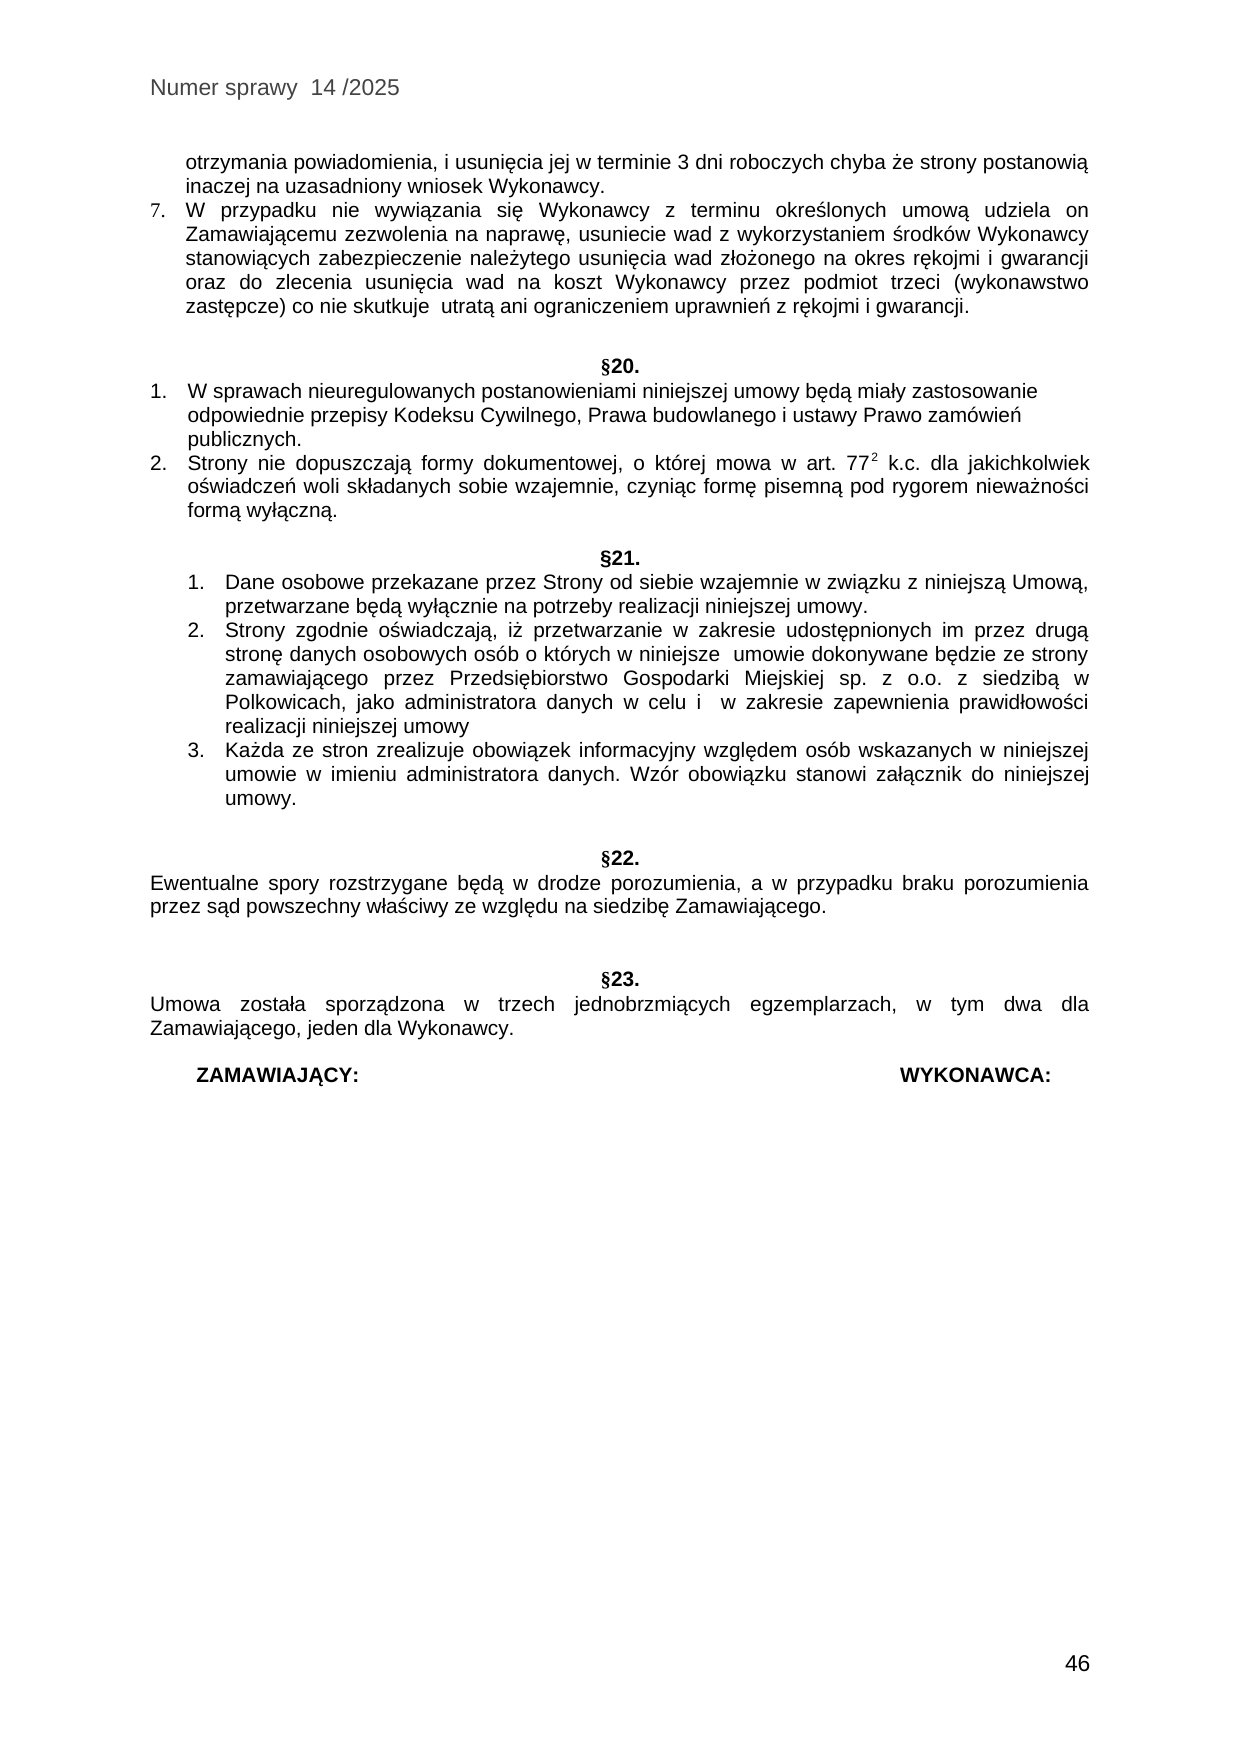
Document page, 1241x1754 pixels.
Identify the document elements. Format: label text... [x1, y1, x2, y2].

text ZAMAWIAJĄCY: WYKONAWCA: [150, 1063, 1090, 1087]
list Dane osobowe przekazane przez Strony od siebie wzajemnie w związku z niniejszą Umową, przetwarzane będą wyłącznie na potrzeby realizacji niniejszej umowy. [187, 570, 1090, 618]
text Umowa została sporządzona w trzech jednobrzmiących egzemplarzach, w tym dwa dla Zamawiającego, jeden dla Wykonawcy. [150, 991, 1090, 1039]
text Ewentualne spory rozstrzygane będą w drodze porozumienia, a w przypadku braku porozumienia przez sąd powszechny właściwy ze względu na siedzibę Zamawiającego. [150, 870, 1090, 918]
list Strony zgodnie oświadczają, iż przetwarzanie w zakresie udostępnionych im przez drugą stronę danych osobowych osób o których w niniejsze umowie dokonywane będzie ze strony zamawiającego przez Przedsiębiorstwo Gospodarki Miejskiej sp. z o.o. z siedzibą w Polkowicach, jako administratora danych w celu i w zakresie zapewnienia prawidłowości realizacji niniejszej umowy [187, 618, 1090, 738]
text 23. [150, 967, 1090, 991]
list W sprawach nieuregulowanych postanowieniami niniejszej umowy będą miały zastosowanie odpowiednie przepisy Kodeksu Cywilnego, Prawa budowlanego i ustawy Prawo zamówień publicznych. [150, 378, 1090, 450]
list Każda ze stron zrealizuje obowiązek informacyjny względem osób wskazanych w niniejszej umowie w imieniu administratora danych. Wzór obowiązku stanowi załącznik do niniejszej umowy. [187, 738, 1090, 810]
text §21. [150, 546, 1090, 570]
text 20. [150, 354, 1090, 378]
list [150, 150, 1090, 198]
text 22. [150, 846, 1090, 870]
list W przypadku nie wywiązania się Wykonawcy z terminu określonych umową udziela on Zamawiającemu zezwolenia na naprawę, usuniecie wad z wykorzystaniem środków Wykonawcy stanowiących zabezpieczenie należytego usunięcia wad złożonego na okres rękojmi i gwarancji oraz do zlecenia usunięcia wad na koszt Wykonawcy przez podmiot trzeci (wykonawstwo zastępcze) co nie skutkuje utratą ani ograniczeniem uprawnień z rękojmi i gwarancji. [150, 198, 1090, 318]
list Strony nie dopuszczają formy dokumentowej, o której mowa w art. 772 k.c. dla jakichkolwiek oświadczeń woli składanych sobie wzajemnie, czyniąc formę pisemną pod rygorem nieważności formą wyłączną. [150, 450, 1090, 522]
